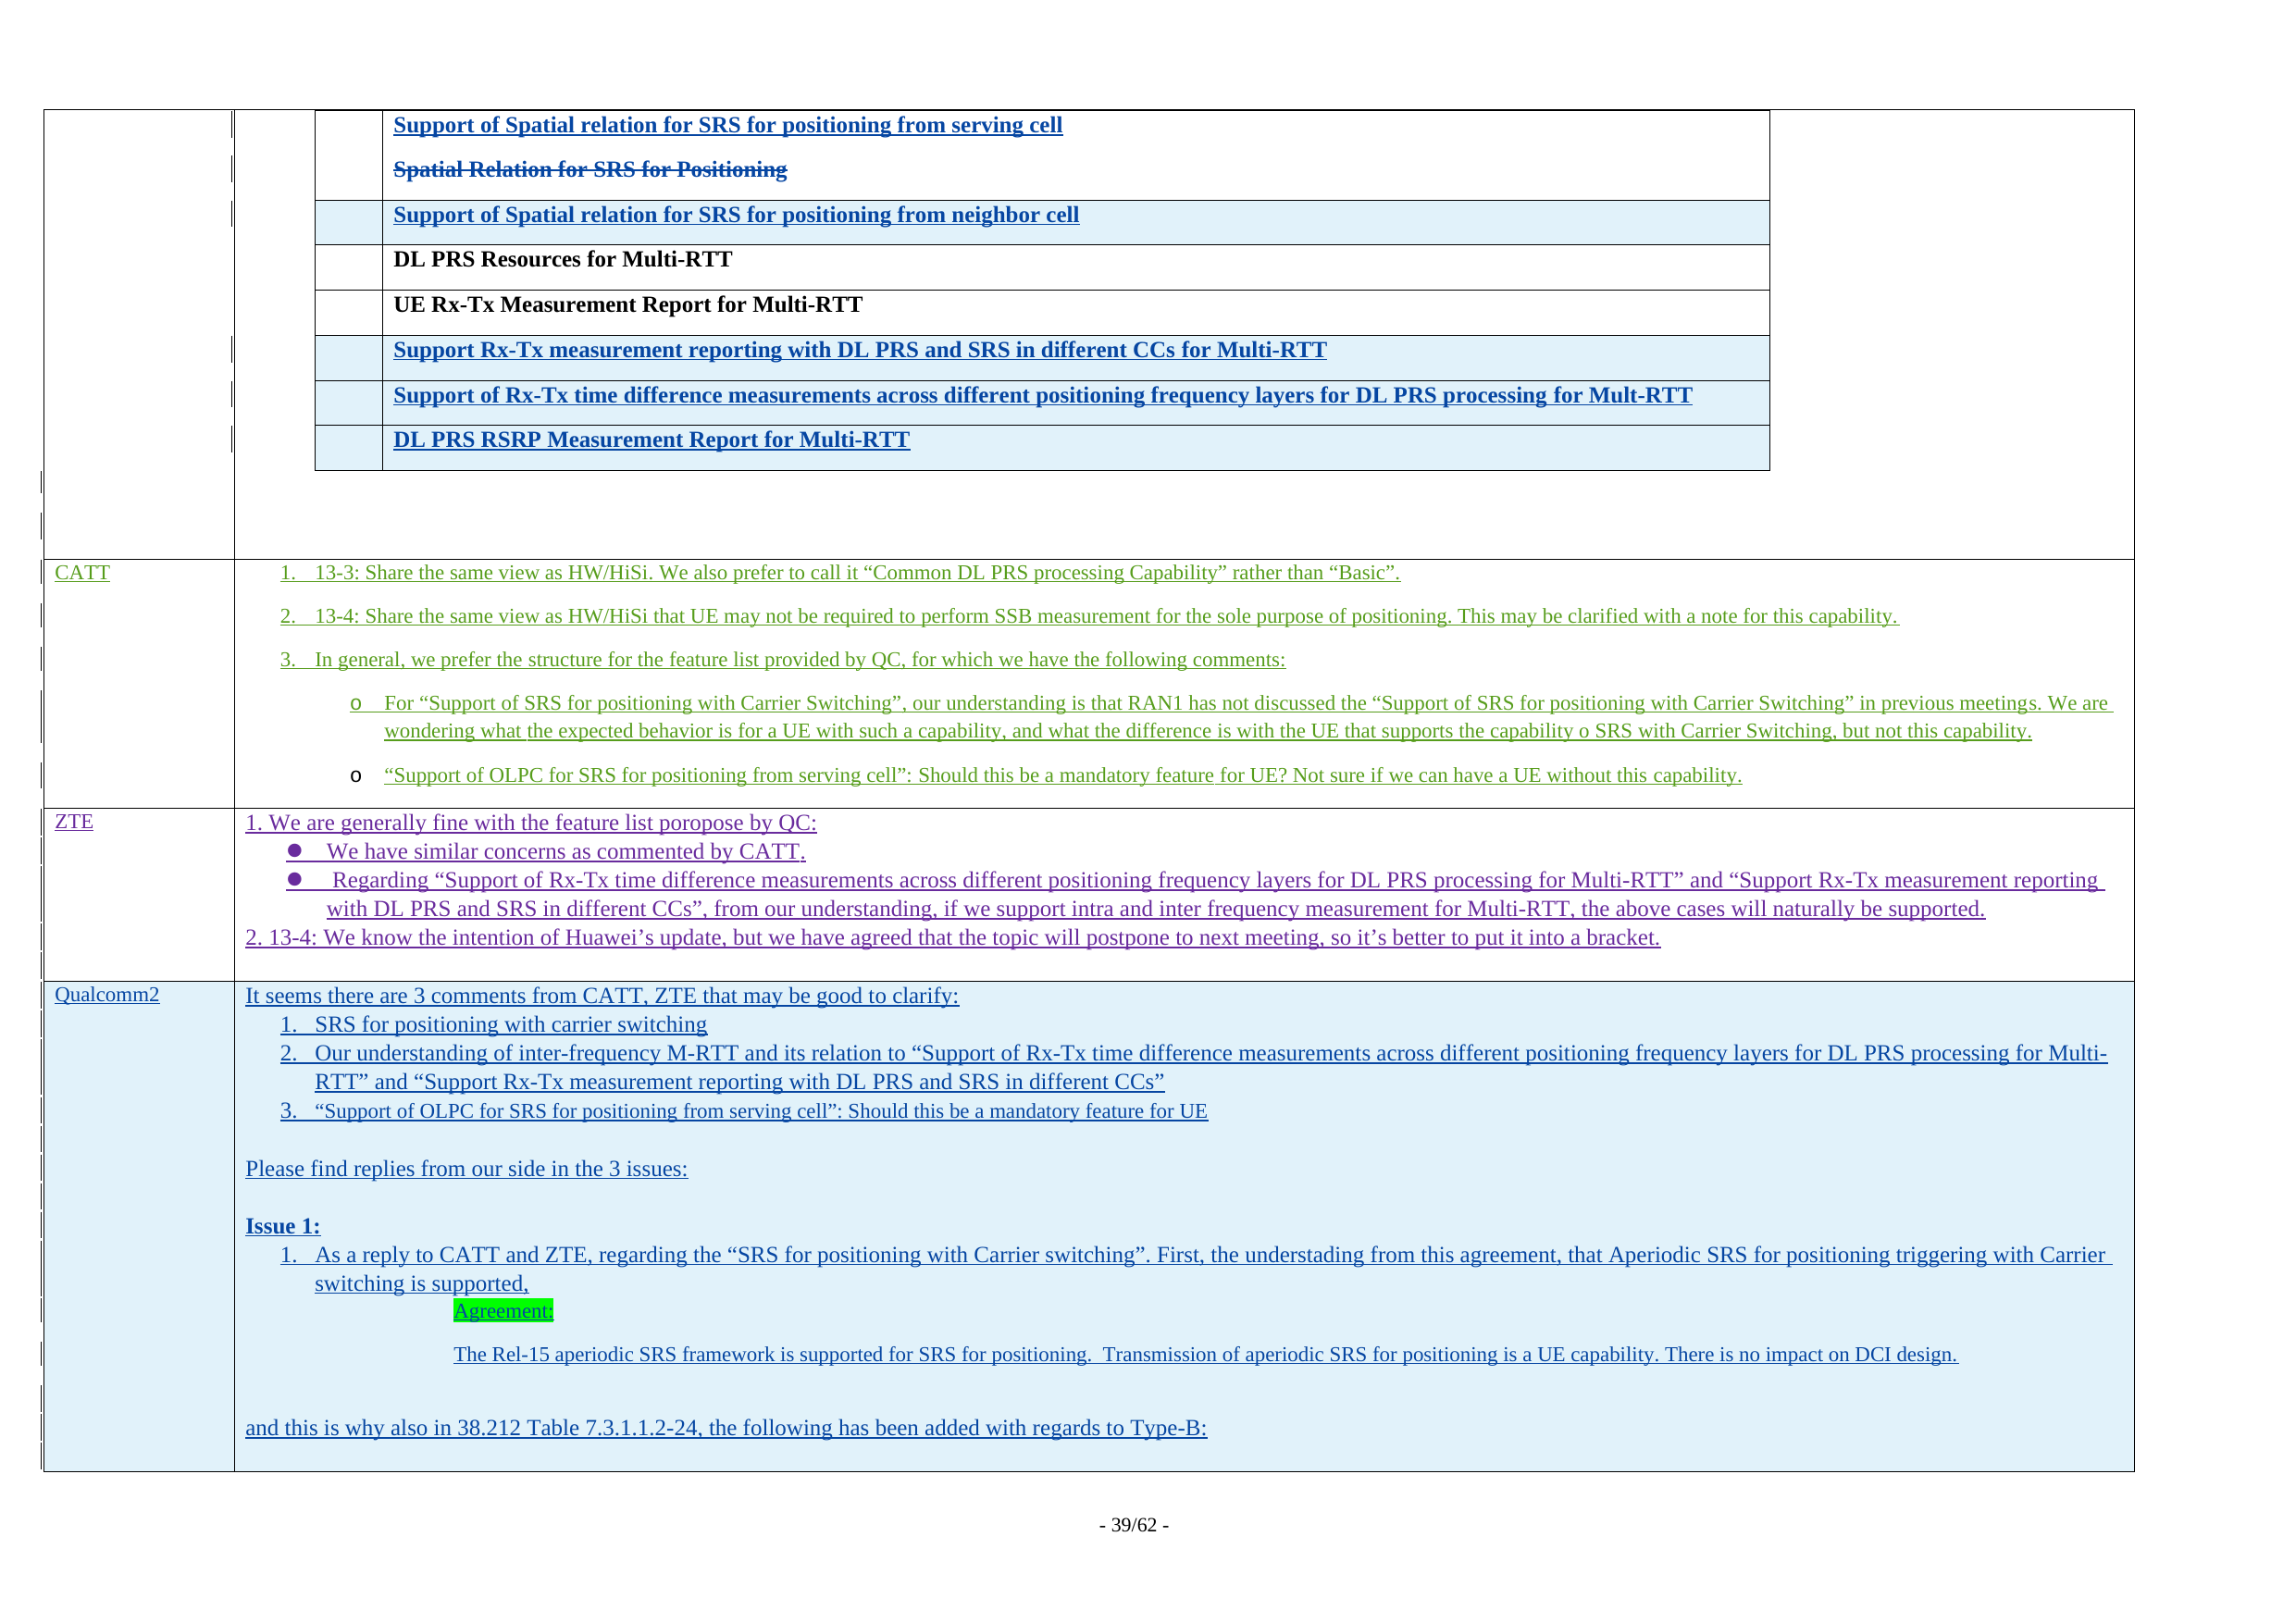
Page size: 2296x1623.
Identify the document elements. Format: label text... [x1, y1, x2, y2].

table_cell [235, 110, 2134, 559]
table_cell [235, 560, 2134, 808]
table_cell [44, 809, 234, 981]
table_cell [235, 809, 2134, 981]
table_cell [44, 560, 234, 808]
table_cell Qualcomm [44, 110, 234, 559]
